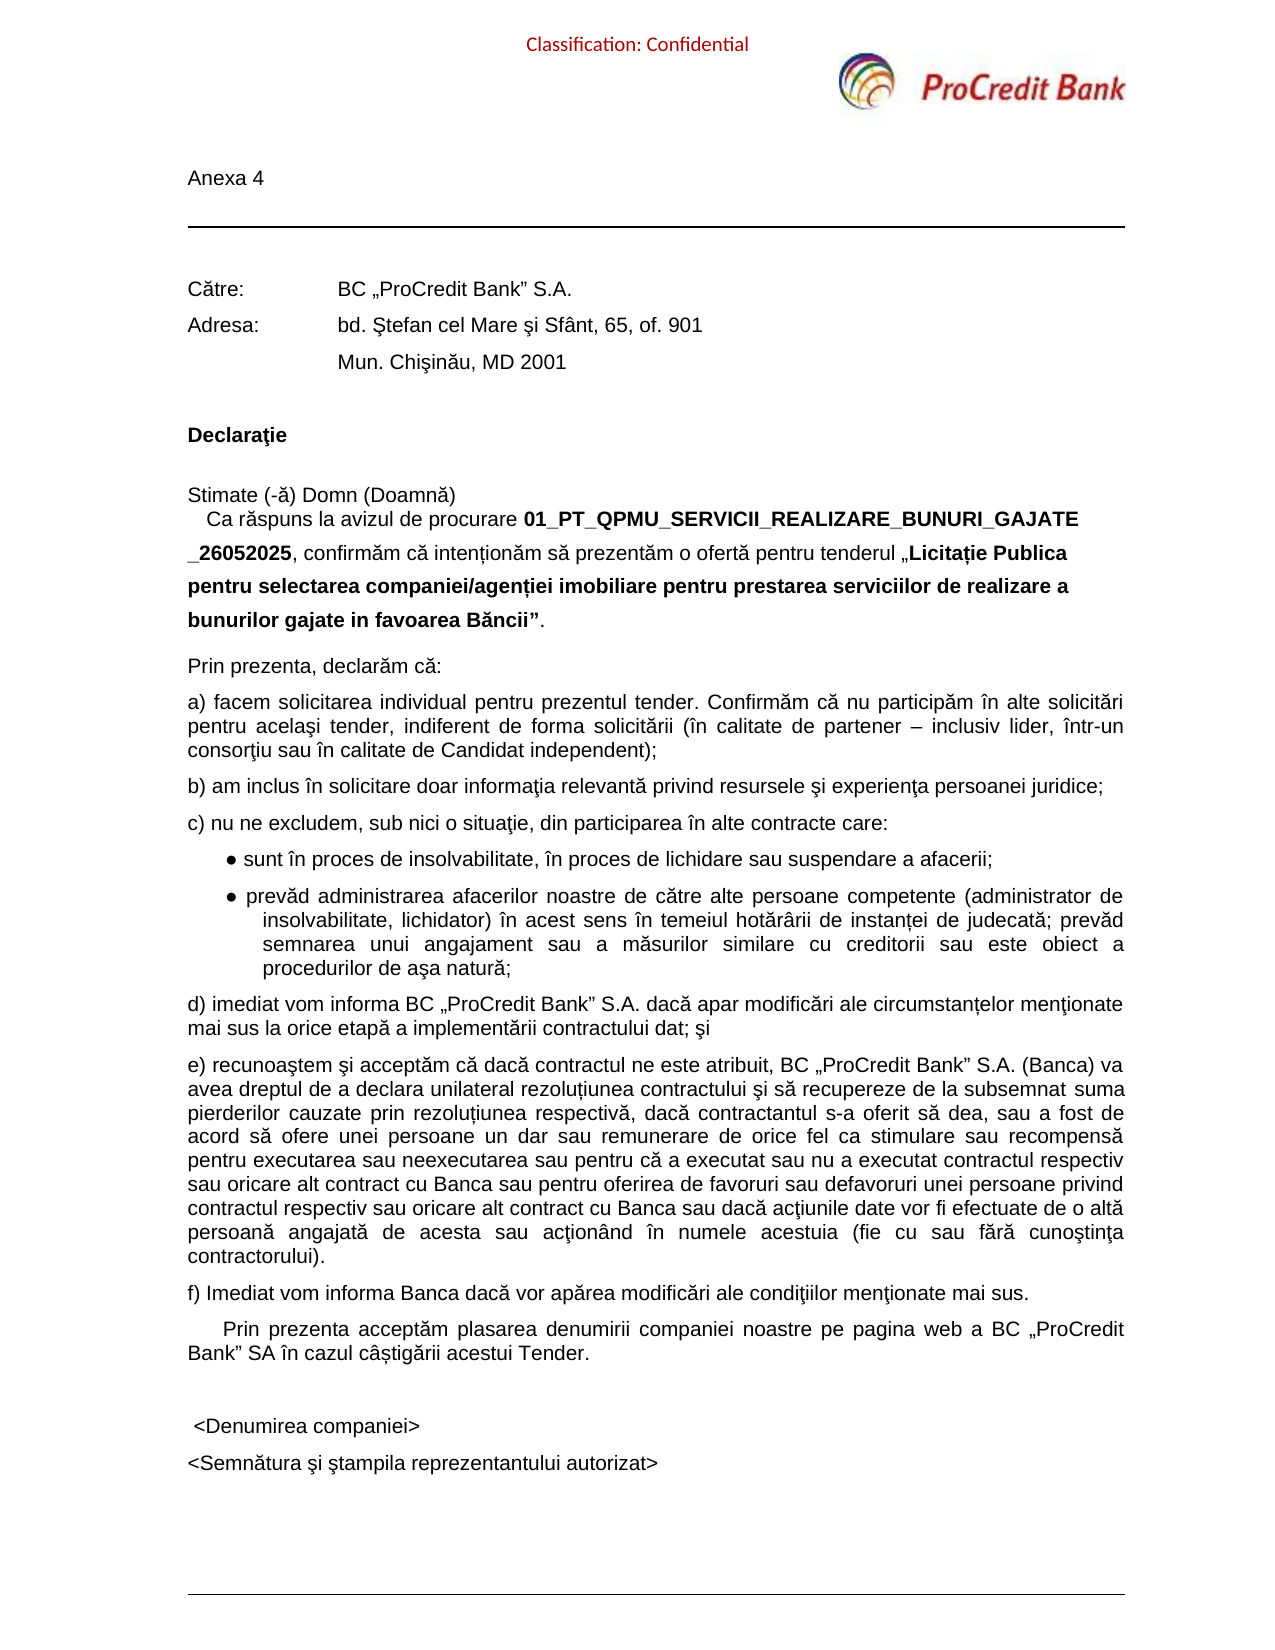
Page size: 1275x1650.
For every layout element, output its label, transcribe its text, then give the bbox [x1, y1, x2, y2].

title Anexa 4 [187, 166, 1125, 190]
text d) imediat vom informa BC „ProCredit Bank” S.A. dacă apar modificări ale circumstanțelor menţionate mai sus la orice etapă a implementării contractului dat; şi [187, 992, 1125, 1040]
text c) nu ne excludem, sub nici o situaţie, din participarea în alte contracte care: [187, 811, 1125, 835]
text f) Imediat vom informa Banca dacă vor apărea modificări ale condiţiilor menţionate mai sus. [187, 1281, 1125, 1304]
text Prin prezenta, declarăm că: [187, 653, 1125, 677]
text Prin prezenta acceptăm plasarea denumirii companiei noastre pe pagina web a BC „ProCredit Bank” SA în cazul câștigării acestui Tender. [187, 1317, 1125, 1365]
text Ca răspuns la avizul de procurare 01_PT_QPMU_Servicii_Realizare_Bunuri_Gajate _26052025, confirmăm că intenționăm să prezentăm o ofertă pentru tenderul „Licitație Publica pentru selectarea companiei/agenției imobiliare pentru prestarea serviciilor de realizare a bunurilor gajate in favoarea Băncii”. [187, 507, 1125, 631]
text Declaraţie [187, 422, 1125, 446]
text <Denumirea companiei> [187, 1414, 1125, 1438]
text a) facem solicitarea individual pentru prezentul tender. Confirmăm că nu participăm în alte solicitări pentru acelaşi tender, indiferent de forma solicitării (în calitate de partener – inclusiv lider, într-un consorţiu sau în calitate de Candidat independent); [187, 690, 1125, 762]
text Adresa: bd. Ştefan cel Mare şi Sfânt, 65, of. 901 [187, 313, 1125, 337]
text Stimate (-ă) Domn (Doamnă) [187, 483, 1125, 507]
text ● prevăd administrarea afacerilor noastre de către alte persoane competente (administrator de insolvabilitate, lichidator) în acest sens în temeiul hotărârii de instanței de judecată; prevăd semnarea unui angajament sau a măsurilor similare cu creditorii sau este obiect a procedurilor de aşa natură; [225, 884, 1125, 979]
text Mun. Chişinău, MD 2001 [187, 349, 1125, 373]
text Către: BC „ProCredit Bank” S.A. [187, 277, 1125, 301]
text e) recunoaştem şi acceptăm că dacă contractul ne este atribuit, BC „ProCredit Bank” S.A. (Banca) va avea dreptul de a declara unilateral rezoluțiunea contractului şi să recupereze de la subsemnat suma pierderilor cauzate prin rezoluțiunea respectivă, dacă contractantul s-a oferit să dea, sau a fost de acord să ofere unei persoane un dar sau remunerare de orice fel ca stimulare sau recompensă pentru executarea sau neexecutarea sau pentru că a executat sau nu a executat contractul respectiv sau oricare alt contract cu Banca sau pentru oferirea de favoruri sau defavoruri unei persoane privind contractul respectiv sau oricare alt contract cu Banca sau dacă acţiunile date vor fi efectuate de o altă persoană angajată de acesta sau acţionând în numele acestuia (fie cu sau fără cunoştinţa contractorului). [187, 1052, 1125, 1268]
picture [839, 52, 1126, 129]
text b) am inclus în solicitare doar informaţia relevantă privind resursele şi experienţa persoanei juridice; [187, 774, 1125, 798]
text <Semnătura şi ştampila reprezentantului autorizat> [187, 1450, 1125, 1474]
text ● sunt în proces de insolvabilitate, în proces de lichidare sau suspendare a afacerii; [225, 847, 1125, 871]
